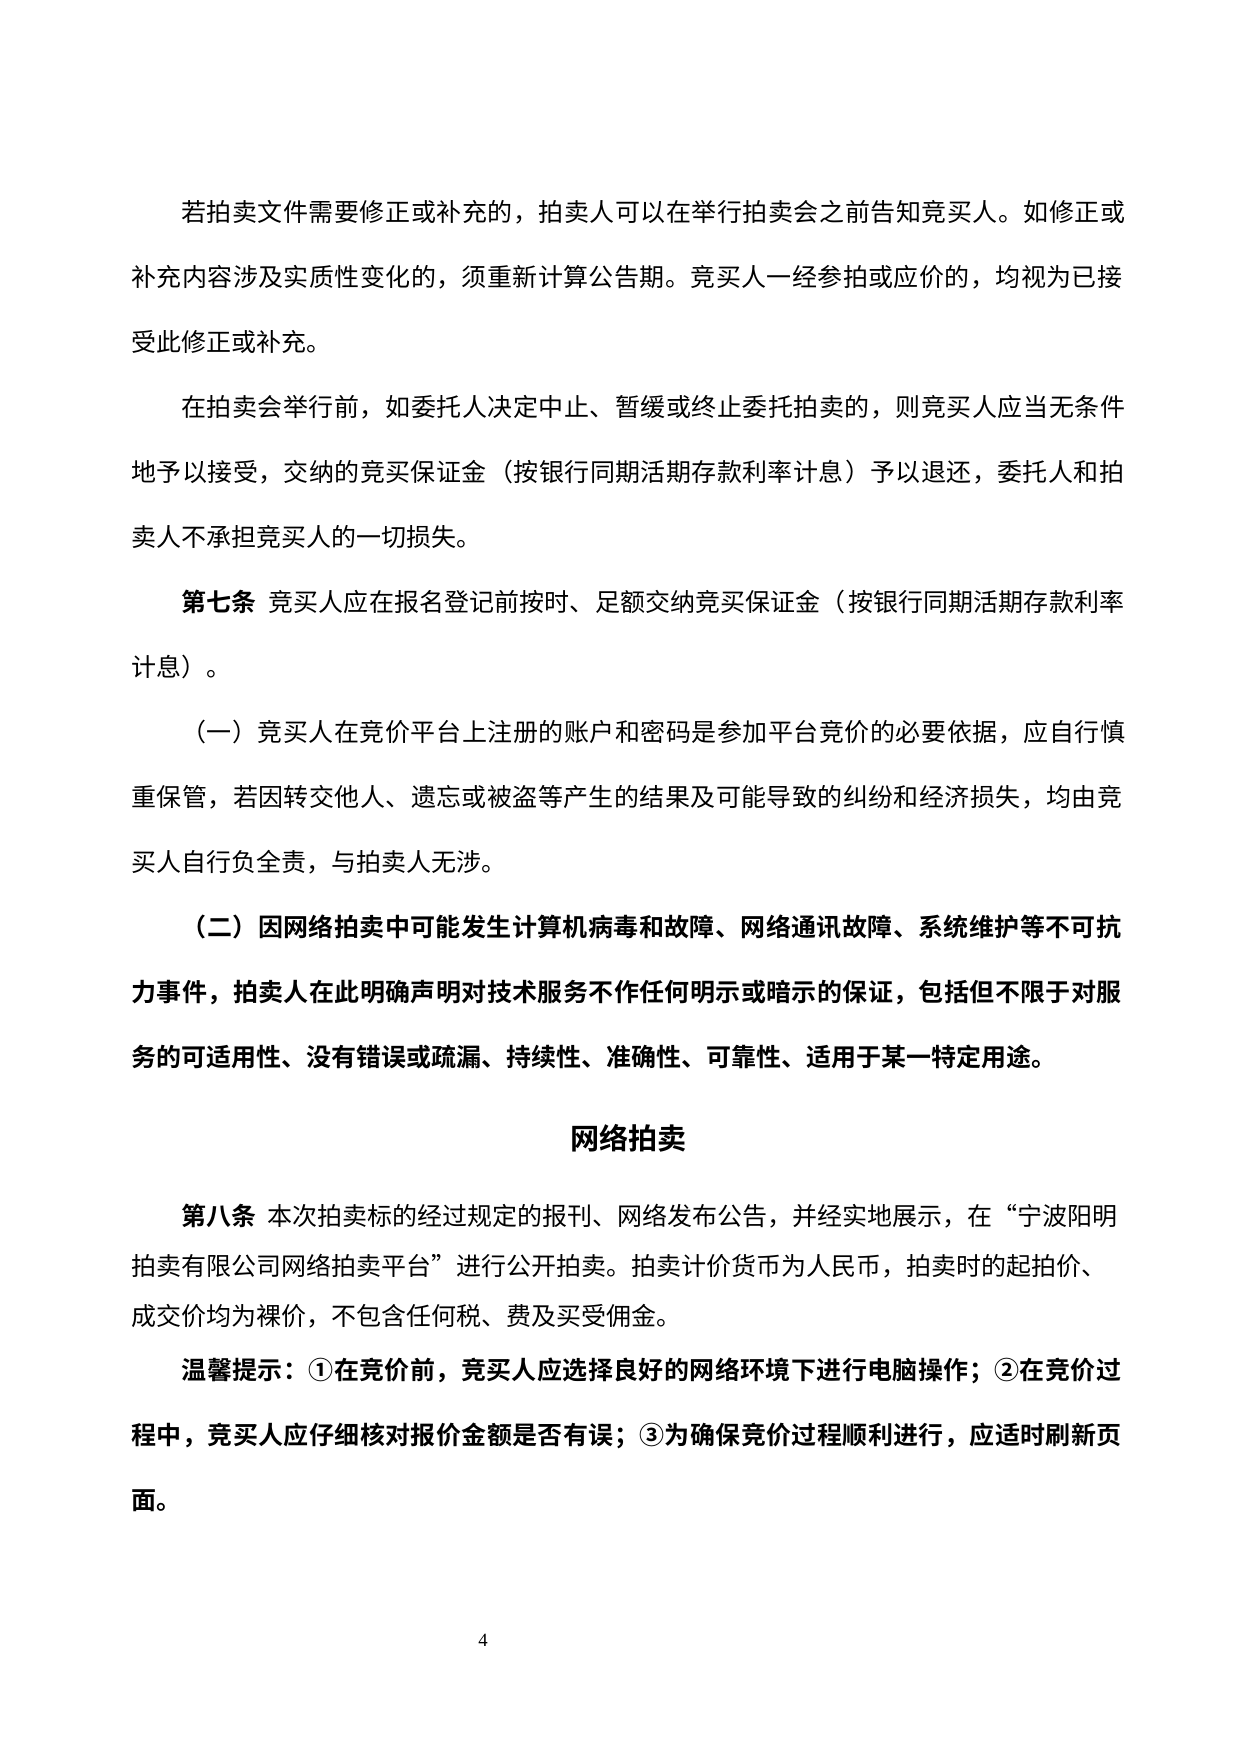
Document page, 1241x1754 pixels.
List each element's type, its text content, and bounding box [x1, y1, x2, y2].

text 若拍卖文件需要修正或补充的，拍卖人可以在举行拍卖会之前告知竞买人。如修正或补充内容涉及实质性变化的，须重新计算公告期。竞买人一经参拍或应价的，均视为已接受此修正或补充。 [131, 178, 1125, 373]
text 第八条 本次拍卖标的经过规定的报刊、网络发布公告，并经实地展示，在“宁波阳明拍卖有限公司网络拍卖平台”进行公开拍卖。拍卖计价货币为人民币，拍卖时的起拍价、成交价均为裸价，不包含任何税、费及买受佣金。 [131, 1186, 1125, 1336]
text 在拍卖会举行前，如委托人决定中止、暂缓或终止委托拍卖的，则竞买人应当无条件地予以接受，交纳的竞买保证金（按银行同期活期存款利率计息）予以退还，委托人和拍卖人不承担竞买人的一切损失。 [131, 373, 1125, 568]
text 网络拍卖 [131, 1104, 1125, 1169]
text 第七条 竞买人应在报名登记前按时、足额交纳竞买保证金（按银行同期活期存款利率计息）。 [131, 568, 1125, 698]
text （二）因网络拍卖中可能发生计算机病毒和故障、网络通讯故障、系统维护等不可抗力事件，拍卖人在此明确声明对技术服务不作任何明示或暗示的保证，包括但不限于对服务的可适用性、没有错误或疏漏、持续性、准确性、可靠性、适用于某一特定用途。 [131, 893, 1125, 1088]
text 温馨提示：①在竞价前，竞买人应选择良好的网络环境下进行电脑操作；②在竞价过程中，竞买人应仔细核对报价金额是否有误；③为确保竞价过程顺利进行，应适时刷新页面。 [131, 1336, 1125, 1531]
text （一）竞买人在竞价平台上注册的账户和密码是参加平台竞价的必要依据，应自行慎重保管，若因转交他人、遗忘或被盗等产生的结果及可能导致的纠纷和经济损失，均由竞买人自行负全责，与拍卖人无涉。 [131, 698, 1125, 893]
